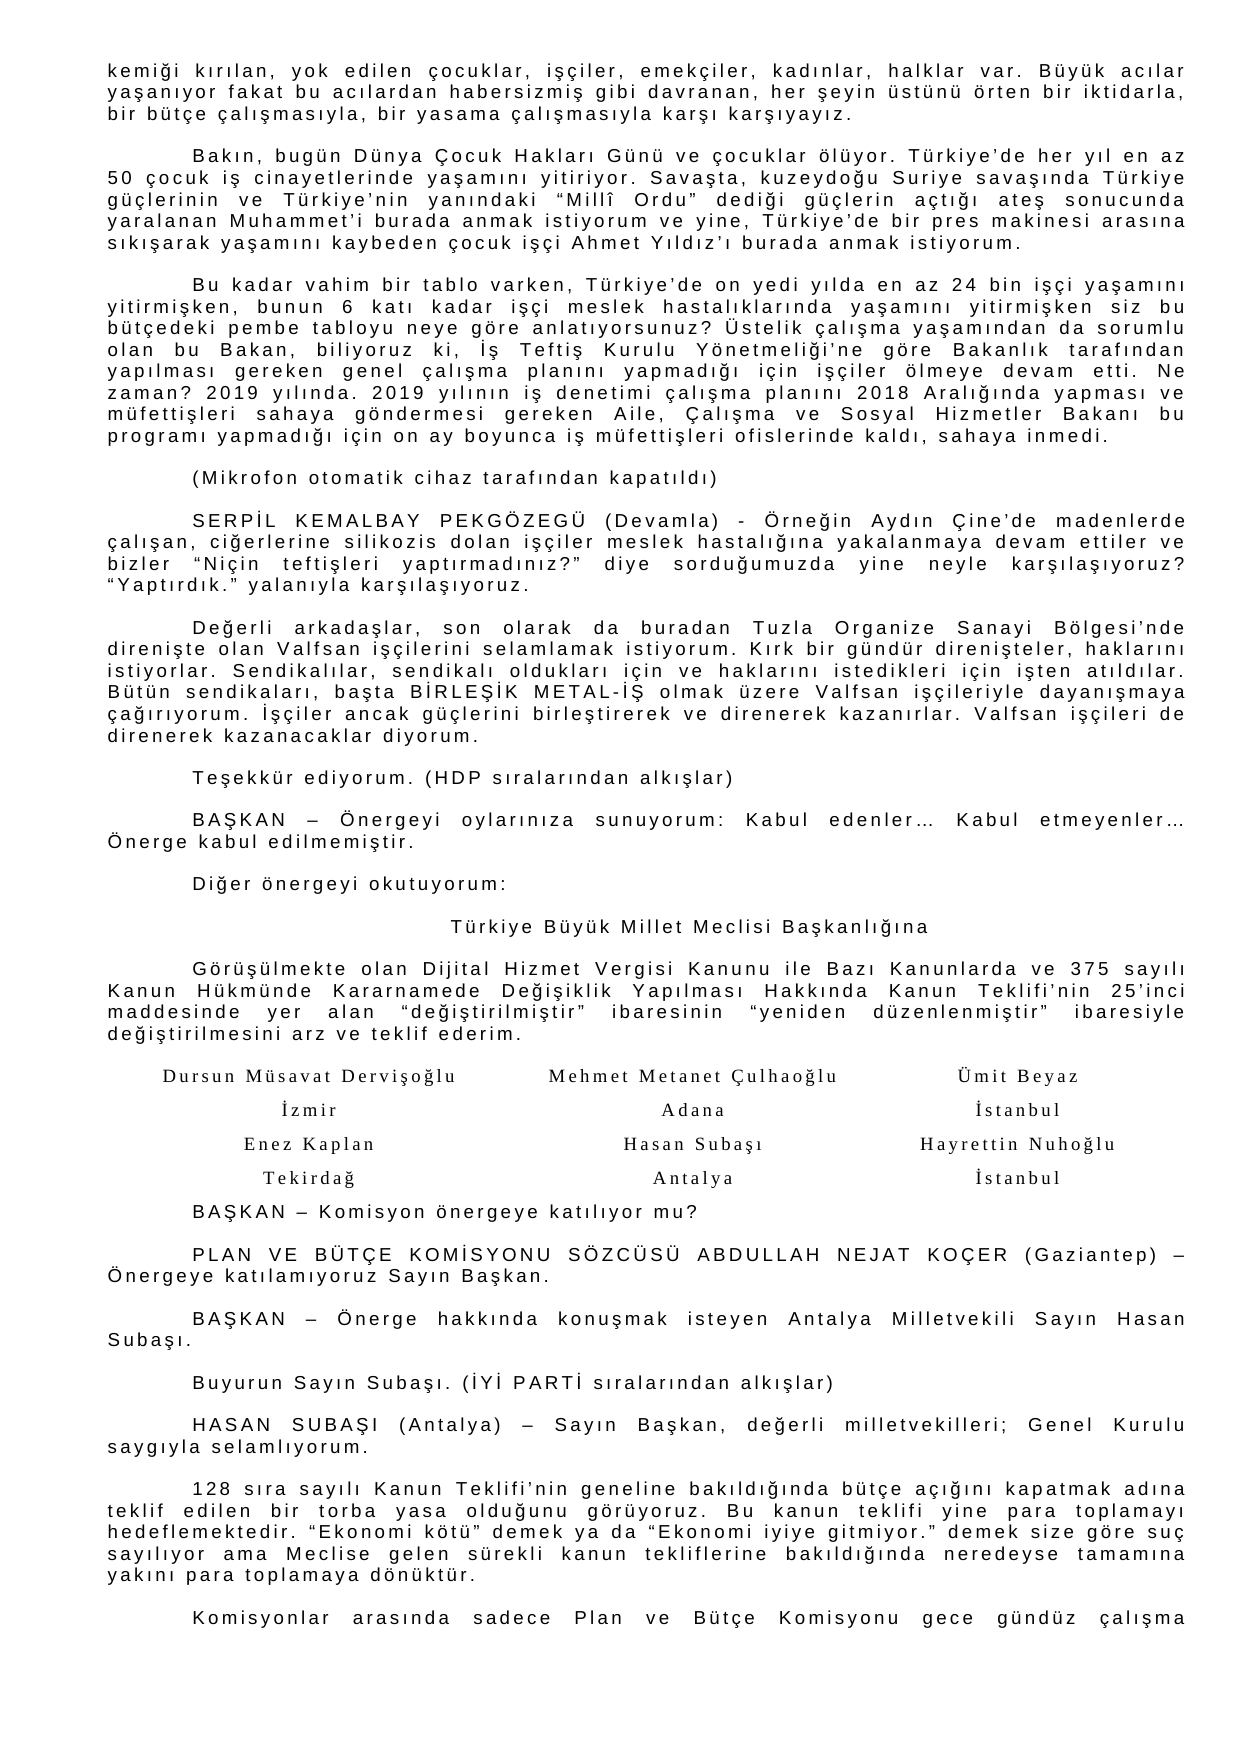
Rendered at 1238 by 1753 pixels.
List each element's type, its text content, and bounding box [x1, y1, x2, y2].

text Değerli arkadaşlar, son olarak da buradan Tuzla Organize Sanayi Bölgesi’nde direnişte olan Valfsan işçilerini selamlamak istiyorum. Kırk bir gündür direnişteler, haklarını istiyorlar. Sendikalılar, sendikalı oldukları için ve haklarını istedikleri için işten atıldılar. Bütün sendikaları, başta BİRLEŞİK METAL-İŞ olmak üzere Valfsan işçileriyle dayanışmaya çağırıyorum. İşçiler ancak güçlerini birleştirerek ve direnerek kazanırlar. Valfsan işçileri de direnerek kazanacaklar diyorum. [107, 617, 1186, 746]
text Tekirdağ Antalya İstanbul [103, 1167, 1186, 1189]
text HASAN SUBAŞI (Antalya) – Sayın Başkan, değerli milletvekilleri; Genel Kurulu saygıyla selamlıyorum. [107, 1414, 1186, 1457]
text Diğer önergeyi okutuyorum: [107, 873, 1186, 895]
text BAŞKAN – Önergeyi oylarınıza sunuyorum: Kabul edenler… Kabul etmeyenler… Önerge kabul edilmemiştir. [107, 809, 1186, 852]
text İzmir Adana İstanbul [103, 1099, 1186, 1121]
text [107, 60, 1186, 124]
text BAŞKAN – Önerge hakkında konuşmak isteyen Antalya Milletvekili Sayın Hasan Subaşı. [107, 1308, 1186, 1351]
text BAŞKAN – Komisyon önergeye katılıyor mu? [107, 1201, 1186, 1223]
text Buyurun Sayın Subaşı. (İYİ PARTİ sıralarından alkışlar) [107, 1372, 1186, 1393]
text PLAN VE BÜTÇE KOMİSYONU SÖZCÜSÜ ABDULLAH NEJAT KOÇER (Gaziantep) – Önergeye katılamıyoruz Sayın Başkan. [107, 1244, 1186, 1287]
text 128 sıra sayılı Kanun Teklifi’nin geneline bakıldığında bütçe açığını kapatmak adına teklif edilen bir torba yasa olduğunu görüyoruz. Bu kanun teklifi yine para toplamayı hedeflemektedir. “Ekonomi kötü” demek ya da “Ekonomi iyiye gitmiyor.” demek size göre suç sayılıyor ama Meclise gelen sürekli kanun tekliflerine bakıldığında neredeyse tamamına yakını para toplamaya dönüktür. [107, 1478, 1186, 1586]
text Enez Kaplan Hasan Subaşı Hayrettin Nuhoğlu [103, 1133, 1186, 1155]
text (Mikrofon otomatik cihaz tarafından kapatıldı) [107, 467, 1186, 489]
text Bu kadar vahim bir tablo varken, Türkiye’de on yedi yılda en az 24 bin işçi yaşamını yitirmişken, bunun 6 katı kadar işçi meslek hastalıklarında yaşamını yitirmişken siz bu bütçedeki pembe tabloyu neye göre anlatıyorsunuz? Üstelik çalışma yaşamından da sorumlu olan bu Bakan, biliyoruz ki, İş Teftiş Kurulu Yönetmeliği’ne göre Bakanlık tarafından yapılması gereken genel çalışma planını yapmadığı için işçiler ölmeye devam etti. Ne zaman? 2019 yılında. 2019 yılının iş denetimi çalışma planını 2018 Aralığında yapması ve müfettişleri sahaya göndermesi gereken Aile, Çalışma ve Sosyal Hizmetler Bakanı bu programı yapmadığı için on ay boyunca iş müfettişleri ofislerinde kaldı, sahaya inmedi. [107, 274, 1186, 446]
text Dursun Müsavat Dervişoğlu Mehmet Metanet Çulhaoğlu Ümit Beyaz [103, 1065, 1186, 1087]
text Görüşülmekte olan Dijital Hizmet Vergisi Kanunu ile Bazı Kanunlarda ve 375 sayılı Kanun Hükmünde Kararnamede Değişiklik Yapılması Hakkında Kanun Teklifi’nin 25’inci maddesinde yer alan “değiştirilmiştir” ibaresinin “yeniden düzenlenmiştir” ibaresiyle değiştirilmesini arz ve teklif ederim. [107, 958, 1186, 1044]
text Teşekkür ediyorum. (HDP sıralarından alkışlar) [107, 767, 1186, 788]
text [107, 1607, 1186, 1628]
text SERPİL KEMALBAY PEKGÖZEGÜ (Devamla) - Örneğin Aydın Çine’de madenlerde çalışan, ciğerlerine silikozis dolan işçiler meslek hastalığına yakalanmaya devam ettiler ve bizler “Niçin teftişleri yaptırmadınız?” diye sorduğumuzda yine neyle karşılaşıyoruz? “Yaptırdık.” yalanıyla karşılaşıyoruz. [107, 509, 1186, 596]
text Türkiye Büyük Millet Meclisi Başkanlığına [107, 916, 1186, 937]
text Bakın, bugün Dünya Çocuk Hakları Günü ve çocuklar ölüyor. Türkiye’de her yıl en az 50 çocuk iş cinayetlerinde yaşamını yitiriyor. Savaşta, kuzeydoğu Suriye savaşında Türkiye güçlerinin ve Türkiye’nin yanındaki “Millî Ordu” dediği güçlerin açtığı ateş sonucunda yaralanan Muhammet’i burada anmak istiyorum ve yine, Türkiye’de bir pres makinesi arasına sıkışarak yaşamını kaybeden çocuk işçi Ahmet Yıldız’ı burada anmak istiyorum. [107, 145, 1186, 253]
